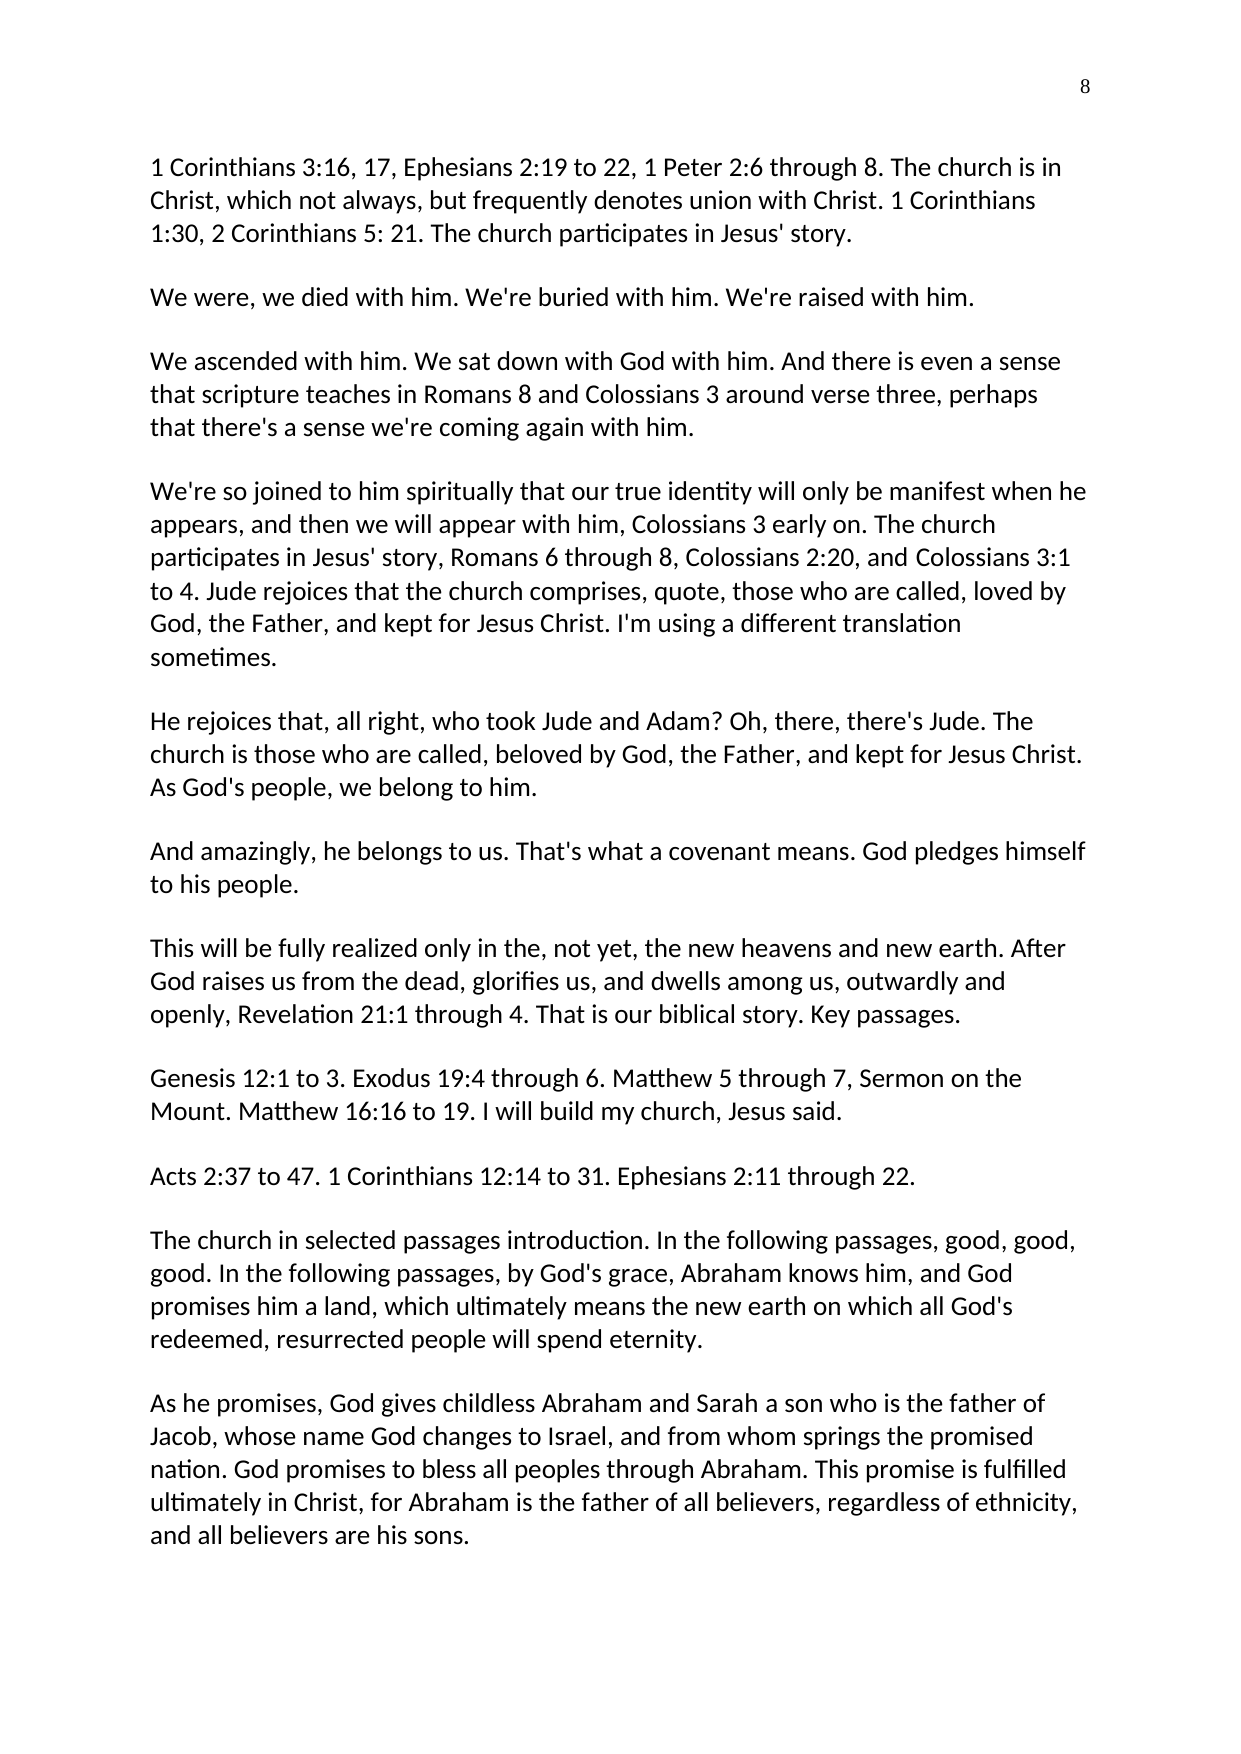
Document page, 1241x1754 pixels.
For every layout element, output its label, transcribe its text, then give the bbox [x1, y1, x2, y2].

text This will be fully realized only in the, not yet, the new heavens and new earth. After God raises us from the dead, glorifies us, and dwells among us, outwardly and openly, Revelation 21:1 through 4. That is our biblical story. Key passages. [150, 931, 1090, 1030]
text 1 Corinthians 3:16, 17, Ephesians 2:19 to 22, 1 Peter 2:6 through 8. The church is in Christ, which not always, but frequently denotes union with Christ. 1 Corinthians 1:30, 2 Corinthians 5: 21. The church participates in Jesus' story. [150, 150, 1090, 249]
text As he promises, God gives childless Abraham and Sarah a son who is the father of Jacob, whose name God changes to Israel, and from whom springs the promised nation. God promises to bless all peoples through Abraham. This promise is fulfilled ultimately in Christ, for Abraham is the father of all believers, regardless of ethnicity, and all believers are his sons. [150, 1386, 1090, 1551]
text We ascended with him. We sat down with God with him. And there is even a sense that scripture teaches in Romans 8 and Colossians 3 around verse three, perhaps that there's a sense we're coming again with him. [150, 344, 1090, 443]
text Acts 2:37 to 47. 1 Corinthians 12:14 to 31. Ephesians 2:11 through 22. [150, 1159, 1090, 1192]
text We were, we died with him. We're buried with him. We're raised with him. [150, 280, 1090, 313]
text He rejoices that, all right, who took Jude and Adam? Oh, there, there's Jude. The church is those who are called, beloved by God, the Father, and kept for Jesus Christ. As God's people, we belong to him. [150, 704, 1090, 803]
text And amazingly, he belongs to us. That's what a covenant means. God pledges himself to his people. [150, 834, 1090, 900]
text Genesis 12:1 to 3. Exodus 19:4 through 6. Matthew 5 through 7, Sermon on the Mount. Matthew 16:16 to 19. I will build my church, Jesus said. [150, 1061, 1090, 1127]
text We're so joined to him spiritually that our true identity will only be manifest when he appears, and then we will appear with him, Colossians 3 early on. The church participates in Jesus' story, Romans 6 through 8, Colossians 2:20, and Colossians 3:1 to 4. Jude rejoices that the church comprises, quote, those who are called, loved by God, the Father, and kept for Jesus Christ. I'm using a different translation sometimes. [150, 474, 1090, 673]
text The church in selected passages introduction. In the following passages, good, good, good. In the following passages, by God's grace, Abraham knows him, and God promises him a land, which ultimately means the new earth on which all God's redeemed, resurrected people will spend eternity. [150, 1223, 1090, 1355]
